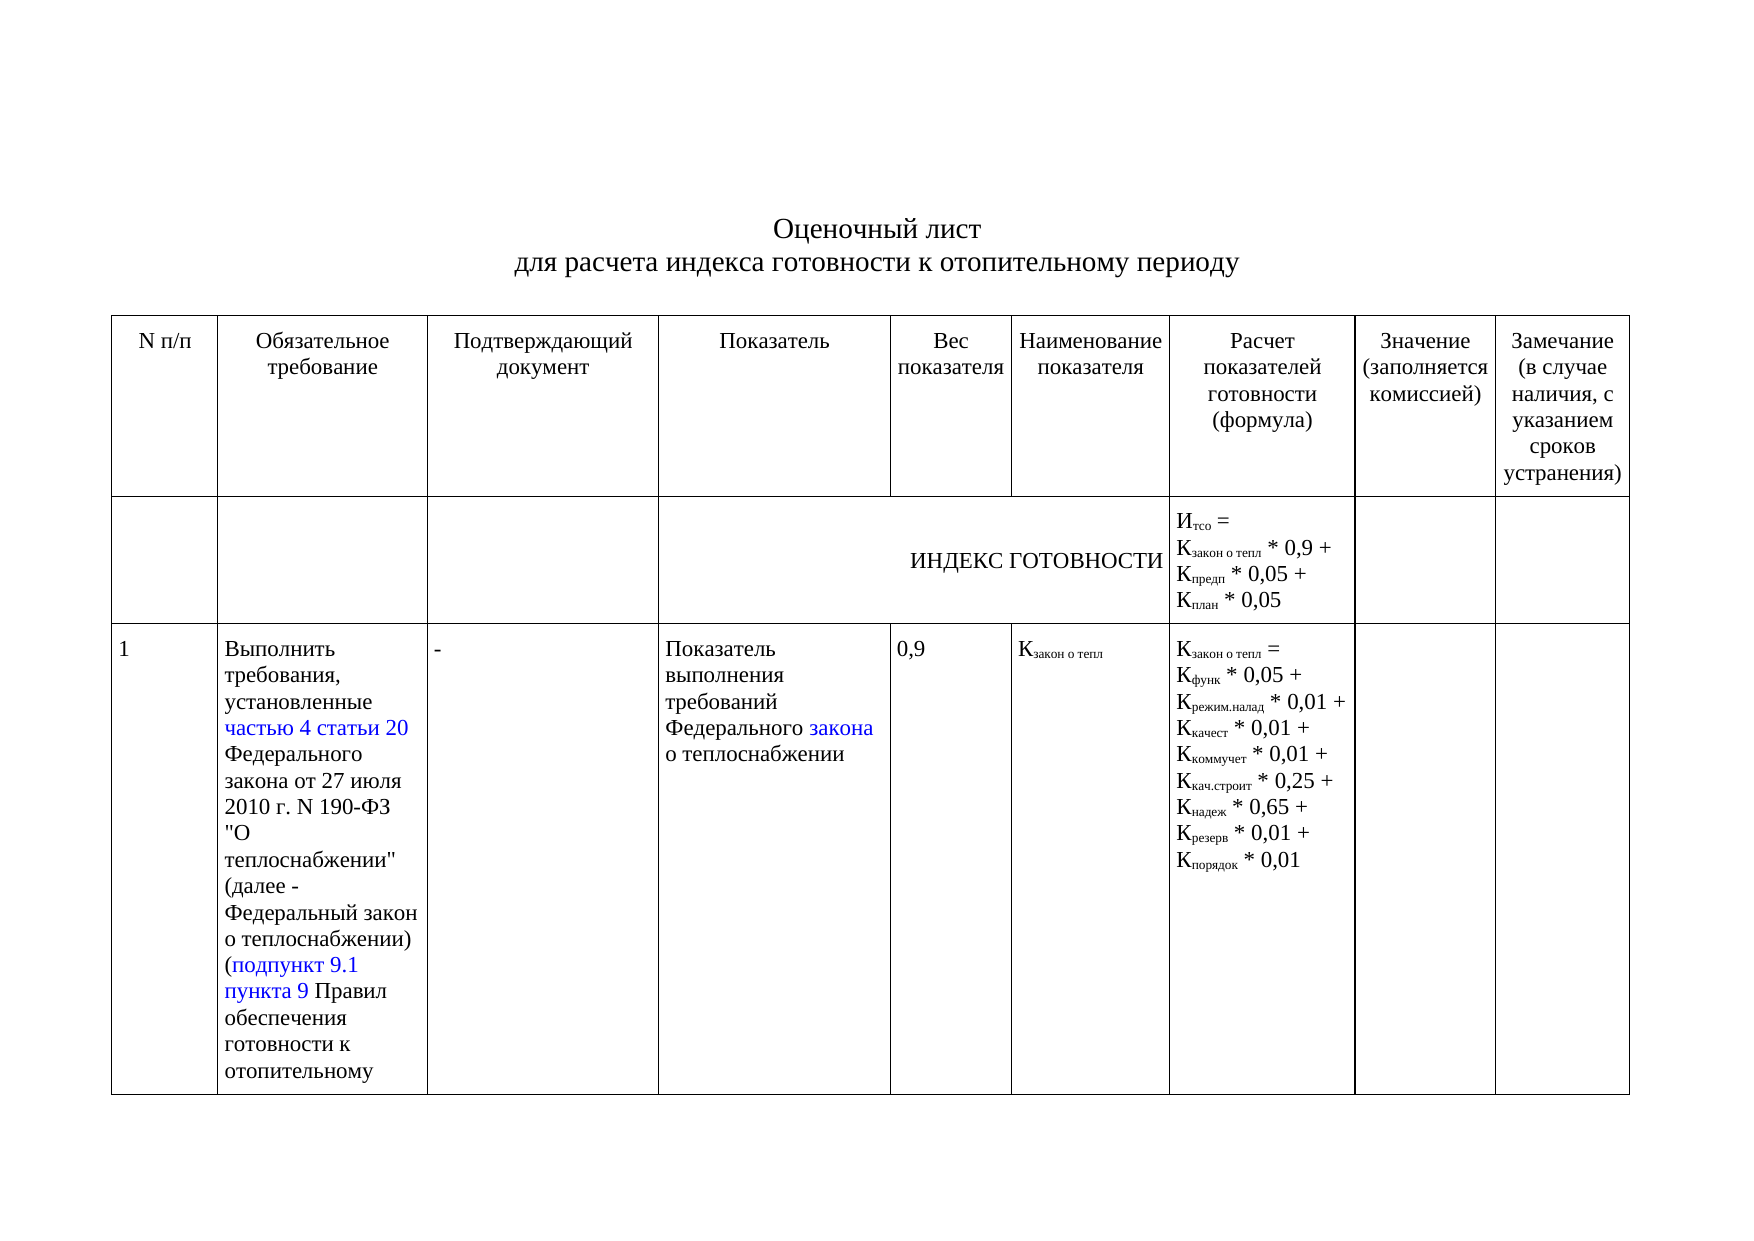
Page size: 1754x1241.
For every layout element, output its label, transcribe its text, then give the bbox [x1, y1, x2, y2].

table_header Наименование показателя [1012, 316, 1169, 496]
table_header Значение (заполняется комиссией) [1356, 316, 1495, 496]
text Оценочный лист [118, 211, 1636, 244]
table_cell [1356, 497, 1495, 623]
table_cell 0,9 [891, 624, 1011, 1094]
table_cell [428, 497, 658, 623]
table_header Обязательное требование [218, 316, 427, 496]
table_cell - [428, 624, 658, 1094]
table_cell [659, 624, 890, 1094]
table_cell 1 [112, 624, 217, 1094]
table_cell [1496, 624, 1629, 1094]
table_header Показатель [659, 316, 890, 496]
table_cell [1356, 624, 1495, 1094]
table_cell [218, 497, 427, 623]
table_cell ИНДЕКС ГОТОВНОСТИ [659, 497, 1169, 623]
table_header Замечание (в случае наличия, с указанием сроков устранения) [1496, 316, 1629, 496]
text для расчета индекса готовности к отопительному периоду [118, 244, 1636, 278]
table_header Вес показателя [891, 316, 1011, 496]
table_cell [112, 497, 217, 623]
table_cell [218, 624, 427, 1094]
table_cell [1170, 624, 1354, 1094]
table_cell [1496, 497, 1629, 623]
table_cell Итсо = Кзакон о тепл * 0,9 + Кпредп * 0,05 + Кплан * 0,05 [1170, 497, 1354, 623]
table_header Расчет показателей готовности (формула) [1170, 316, 1354, 496]
table_header N п/п [112, 316, 217, 496]
table_cell Кзакон о тепл [1012, 624, 1169, 1094]
table_header Подтверждающий документ [428, 316, 658, 496]
